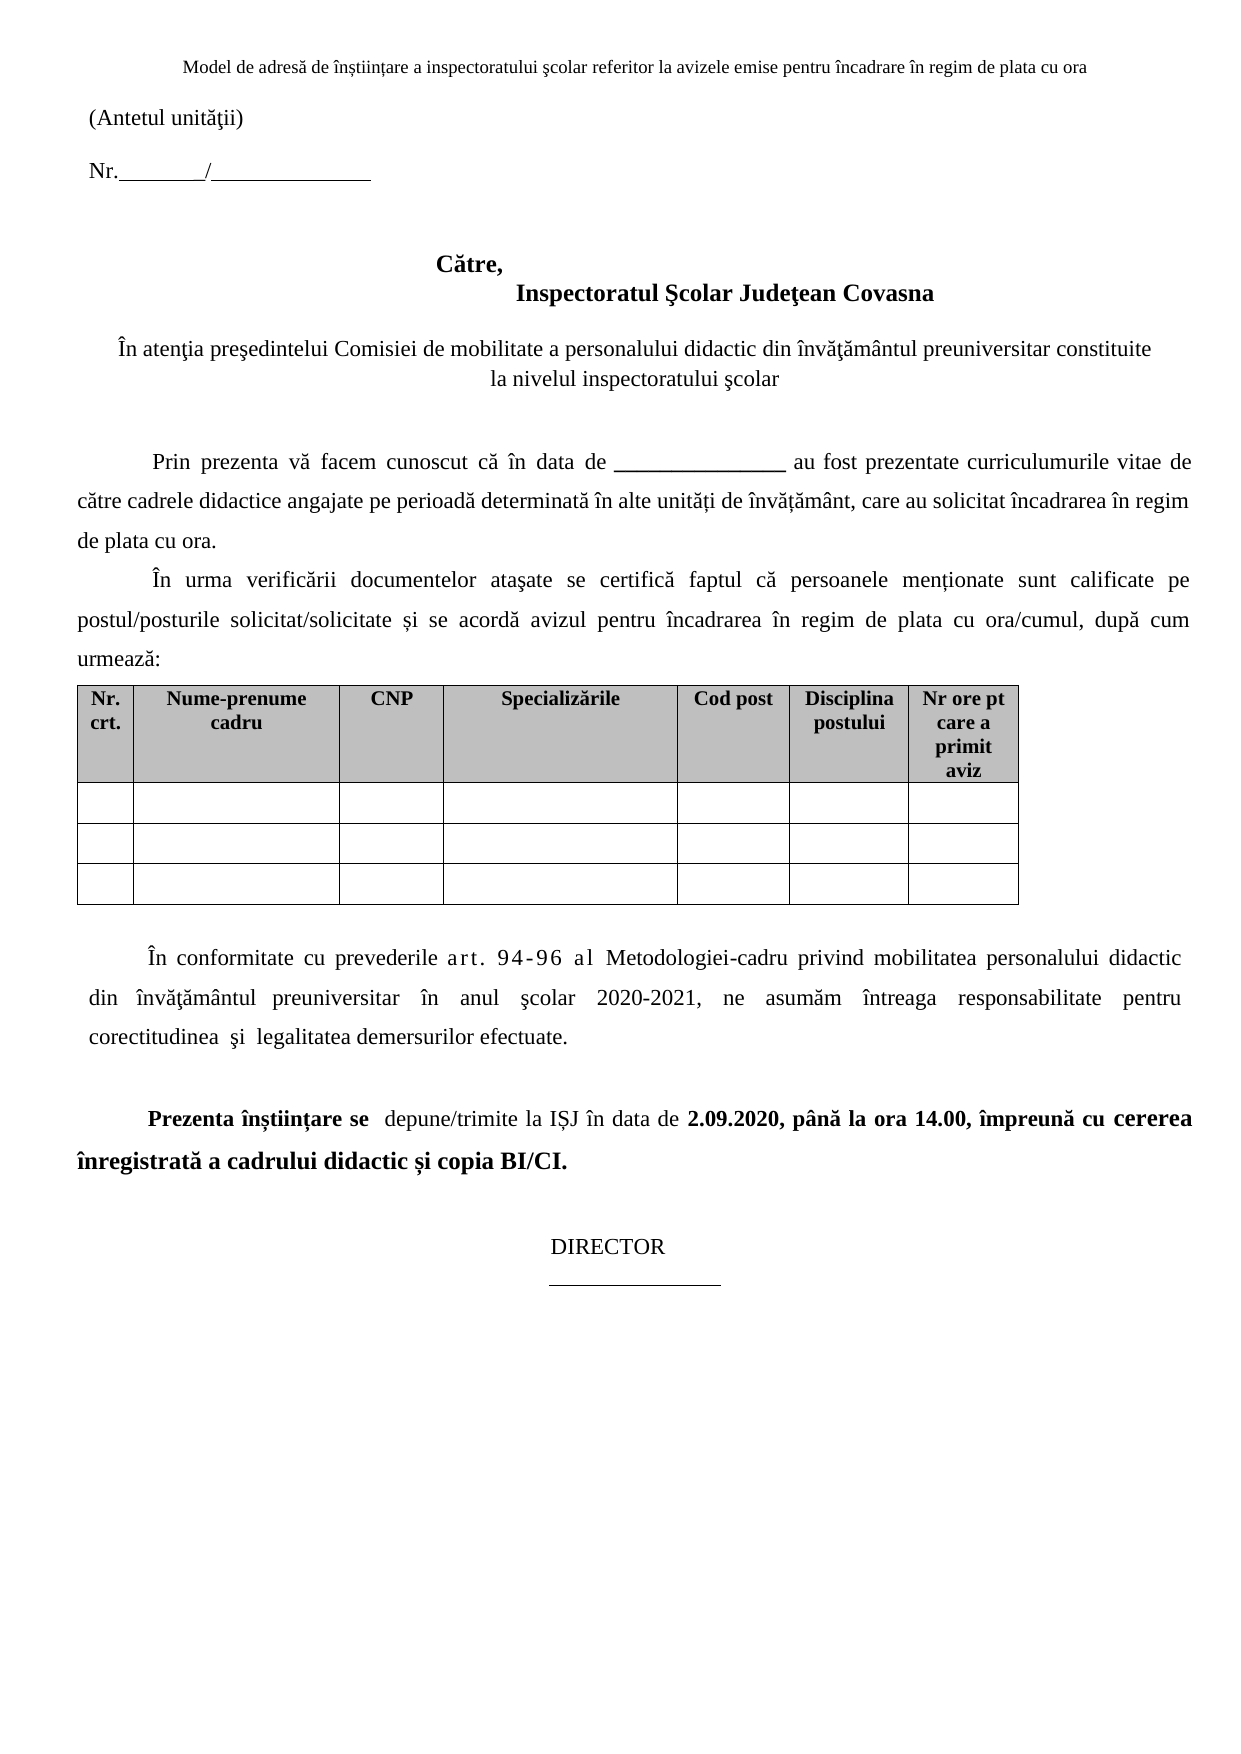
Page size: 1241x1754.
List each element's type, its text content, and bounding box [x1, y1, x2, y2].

text În atenţia preşedintelui Comisiei de mobilitate a personalului didactic din învăţământul preuniversitar constituite la nivelul inspectoratului şcolar [107, 335, 1162, 392]
text Nr. _/ [89, 157, 1192, 183]
table_cell [134, 864, 339, 904]
table_cell [78, 783, 133, 823]
table_cell [444, 824, 677, 863]
text În conformitate cu prevederile art. 94-96 al Metodologiei-cadru privind mobilitatea personalului didactic din învăţământul preuniversitar în anul şcolar 2020-2021, ne asumăm întreaga responsabilitate pentru corectitudinea şi legalitatea demersurilor efectuate. [89, 944, 1181, 1049]
table_cell [340, 824, 443, 863]
table_cell [909, 864, 1018, 904]
text DIRECTOR [452, 1233, 883, 1259]
table_header Nume-prenume cadru [134, 686, 339, 782]
table_cell [909, 783, 1018, 823]
table_cell [340, 864, 443, 904]
text În urma verificării documentelor ataşate se certifică faptul că persoanele menționate sunt calificate pe postul/posturile solicitat/solicitate și se acordă avizul pentru încadrarea în regim de plata cu ora/cumul, după cum urmează: [77, 566, 1192, 672]
table_cell [444, 783, 677, 823]
table_cell [790, 824, 908, 863]
table_cell [78, 864, 133, 904]
text Prezenta înștiințare se depune/trimite la IȘJ în data de 2.09.2020, până la ora 14.00, împreună cu cererea înregistrată a cadrului didactic și copia BI/CI. [77, 1103, 1192, 1175]
table_cell [134, 783, 339, 823]
text Prin prezenta vă facem cunoscut că în data de _______________ au fost prezentate curriculumurile vitae de către cadrele didactice angajate pe perioadă determinată în alte unități de învățământ, care au solicitat încadrarea în regim de plata cu ora. [77, 448, 1192, 553]
text (Antetul unităţii) [89, 104, 1192, 130]
table_header CNP [340, 686, 443, 782]
table_cell [678, 824, 789, 863]
text Inspectoratul Şcolar Judeţean Covasna [436, 278, 1192, 307]
table_cell [790, 864, 908, 904]
table_cell [134, 824, 339, 863]
table_cell [78, 824, 133, 863]
table_cell [678, 864, 789, 904]
table_header Nr ore pt care a primit aviz [909, 686, 1018, 782]
table_cell [678, 783, 789, 823]
table_header Nr. crt. [78, 686, 133, 782]
table_cell [909, 824, 1018, 863]
text Către, [362, 249, 1192, 278]
table_cell [340, 783, 443, 823]
text Model de adresă de înștiințare a inspectoratului şcolar referitor la avizele emise pentru încadrare în regim de plata cu ora [77, 56, 1193, 78]
table_header Specializările [444, 686, 677, 782]
table_cell [444, 864, 677, 904]
table_header Disciplina postului [790, 686, 908, 782]
table_header Cod post [678, 686, 789, 782]
table_cell [790, 783, 908, 823]
